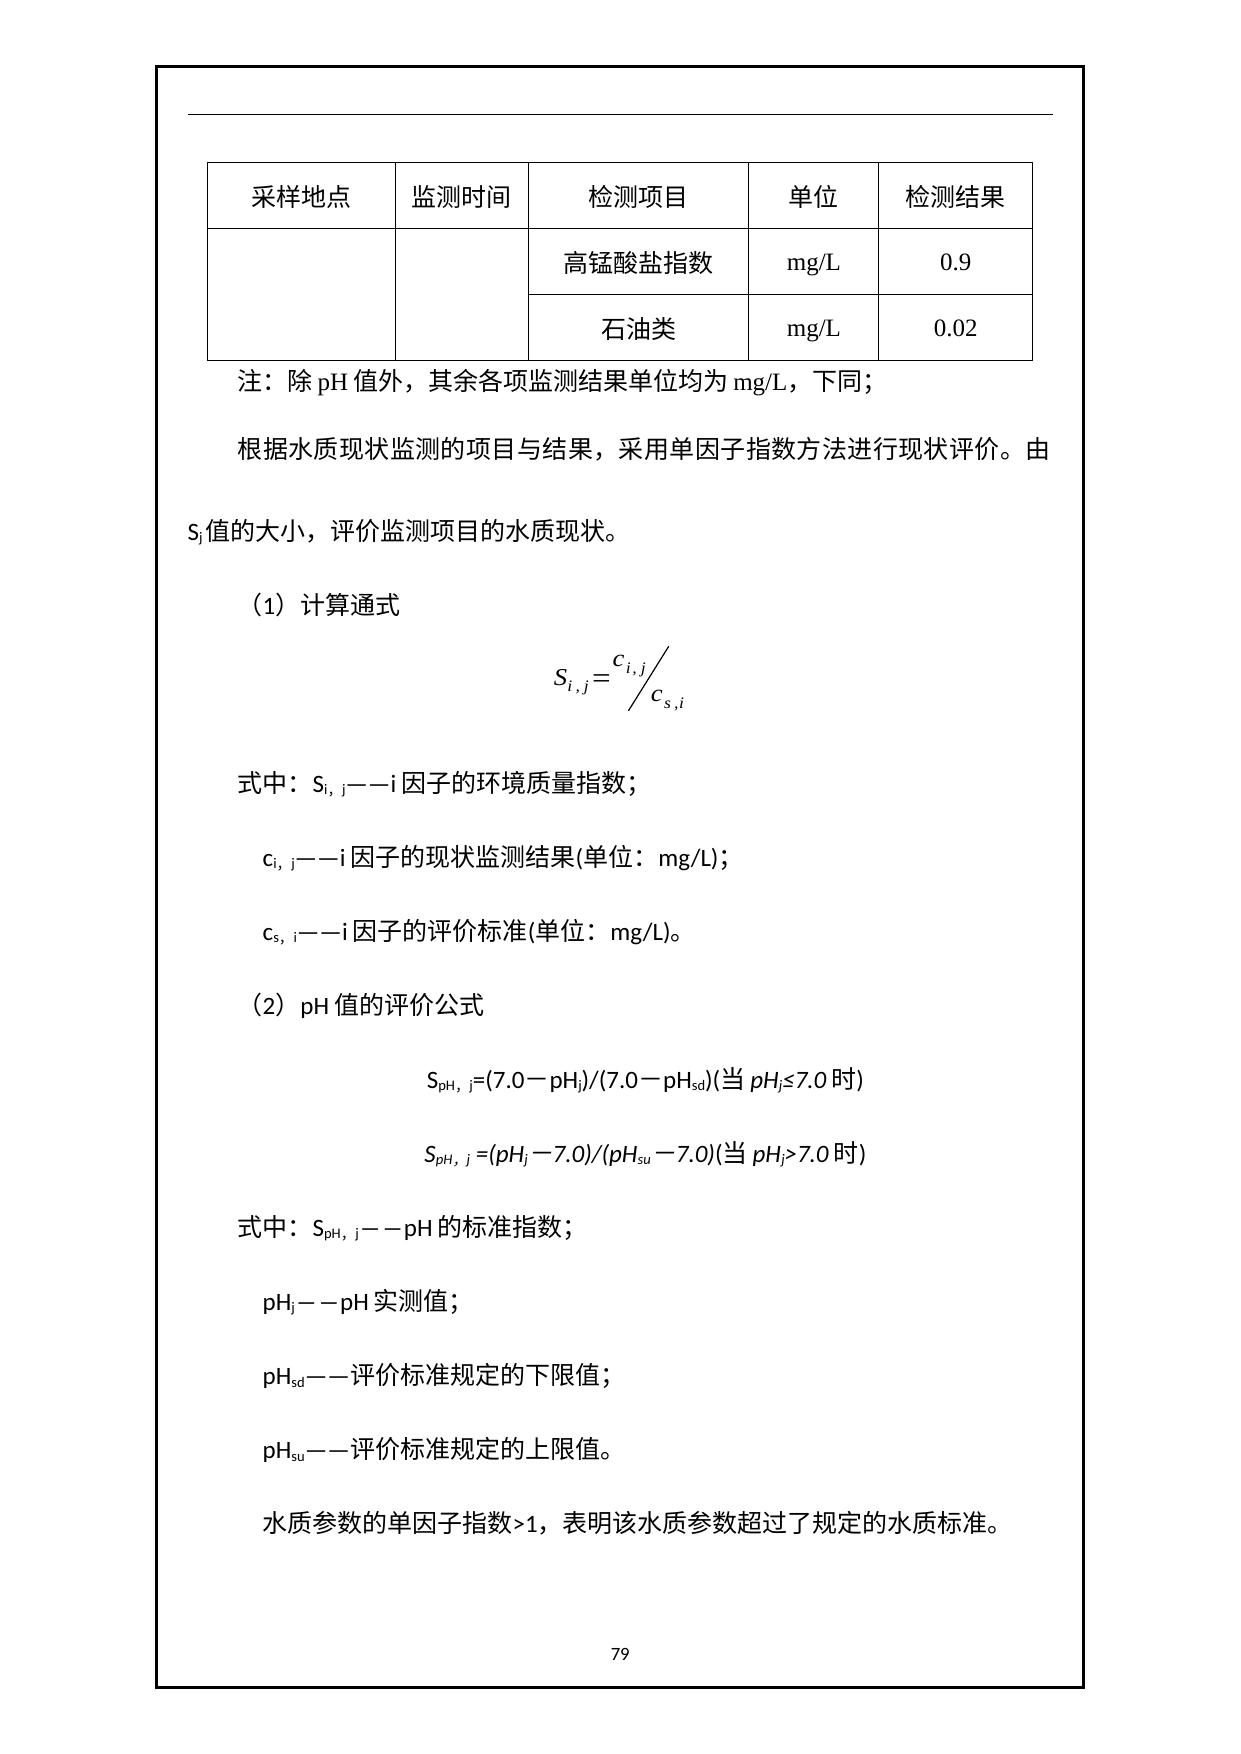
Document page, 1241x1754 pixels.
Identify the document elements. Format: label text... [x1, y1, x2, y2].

text pHsd——评价标准规定的下限值； [187, 1341, 1053, 1406]
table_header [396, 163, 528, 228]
text SpH，j =(pHj－7.0)/(pHsu－7.0)(当pHj>7.0时) [187, 1119, 1053, 1184]
text 注：除pH值外，其余各项监测结果单位均为mg/L，下同； [187, 361, 1053, 397]
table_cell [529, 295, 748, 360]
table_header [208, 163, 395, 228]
text 根据水质现状监测的项目与结果，采用单因子指数方法进行现状评价。由Sj值的大小，评价监测项目的水质现状。 [187, 416, 1053, 562]
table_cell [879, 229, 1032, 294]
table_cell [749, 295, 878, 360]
text cs，i——i因子的评价标准(单位：mg/L)。 [187, 897, 1053, 962]
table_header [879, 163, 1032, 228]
text 式中：SpH，j――pH的标准指数； [187, 1193, 1053, 1258]
text pHj――pH实测值； [187, 1267, 1053, 1332]
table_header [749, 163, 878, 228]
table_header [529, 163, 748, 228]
text 水质参数的单因子指数>1，表明该水质参数超过了规定的水质标准。 [187, 1489, 1053, 1554]
text pHsu——评价标准规定的上限值。 [187, 1415, 1053, 1480]
text （1）计算通式 [187, 571, 1053, 636]
text SpH，j=(7.0－pHj)/(7.0－pHsd)(当pHj≤7.0时) [187, 1045, 1053, 1110]
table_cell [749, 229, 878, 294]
text ci，j——i因子的现状监测结果(单位：mg/L)； [187, 823, 1053, 888]
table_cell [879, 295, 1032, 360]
text （2）pH值的评价公式 [187, 971, 1053, 1036]
text 式中：Si，j——i因子的环境质量指数； [187, 749, 1053, 814]
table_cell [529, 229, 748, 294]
